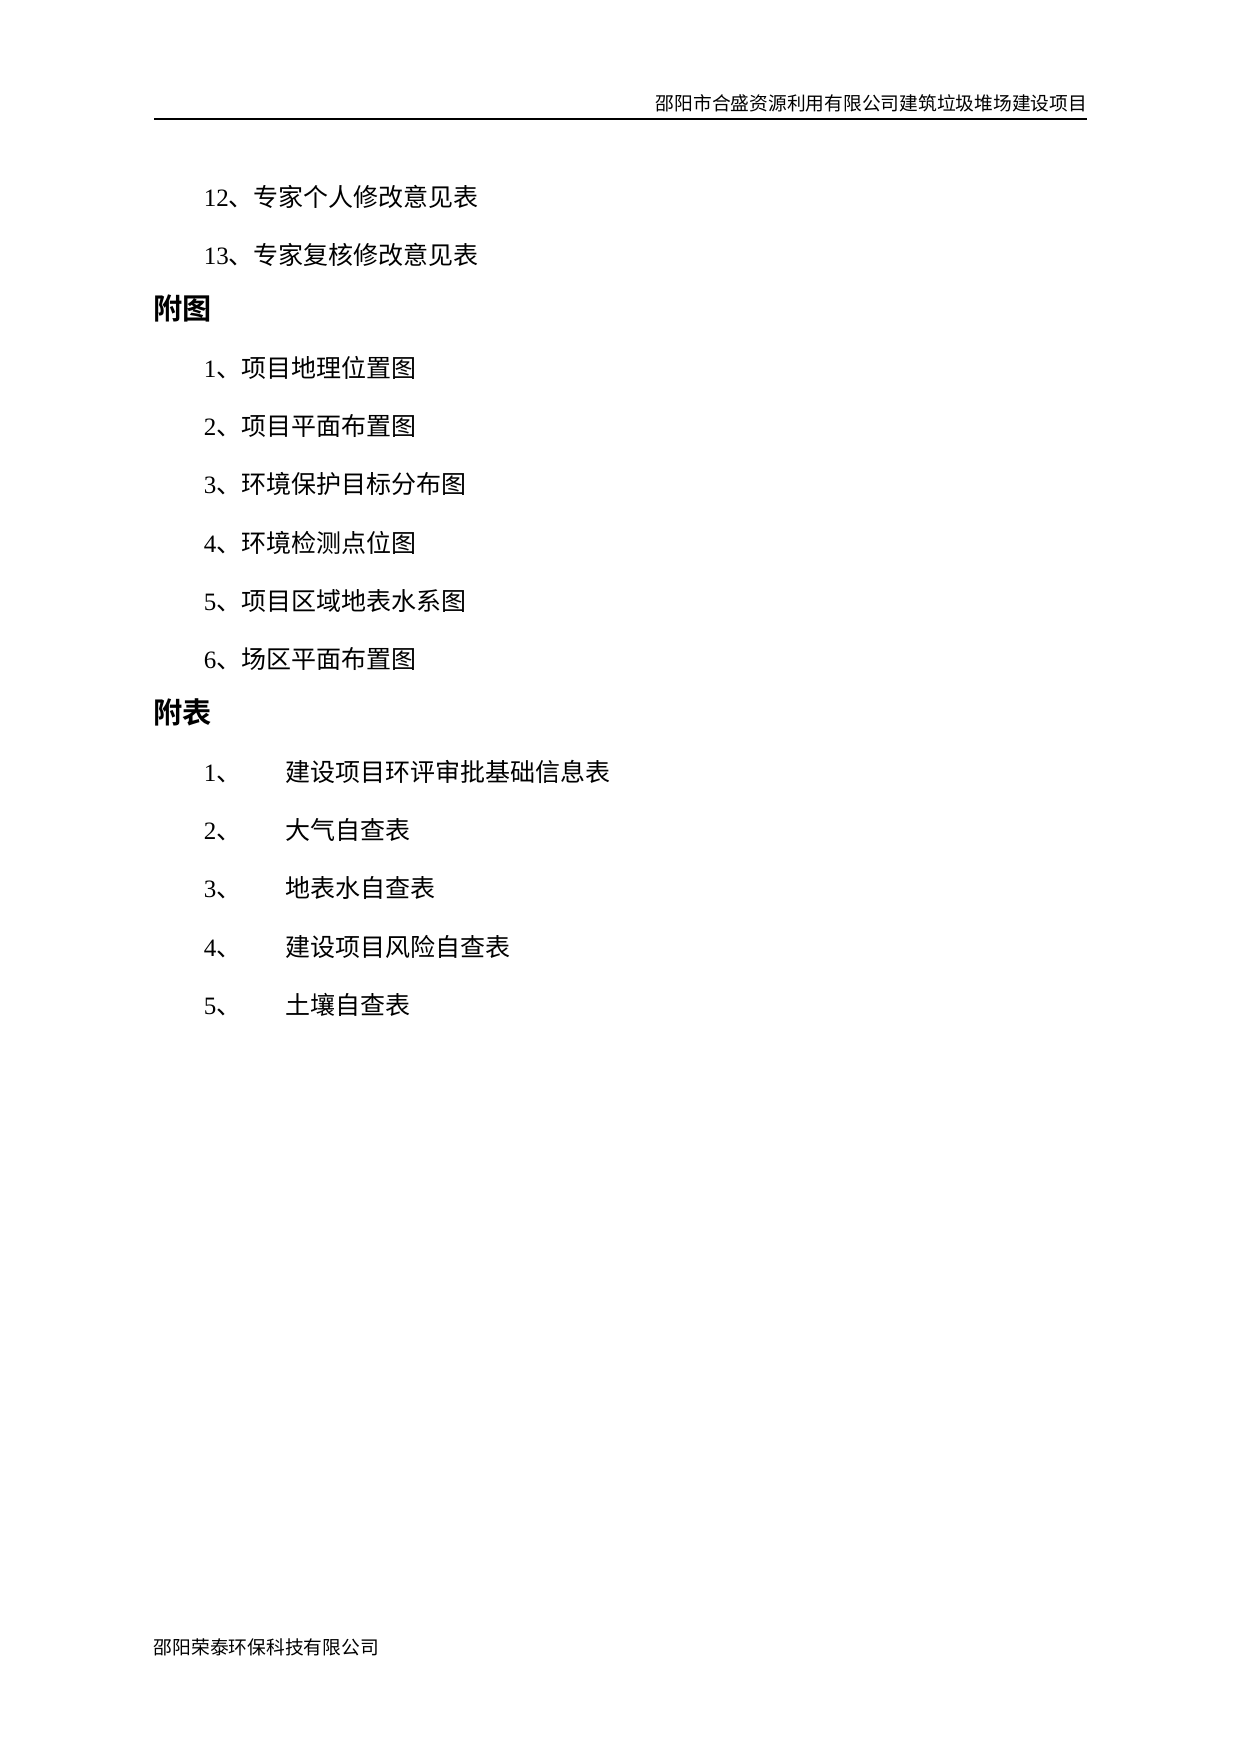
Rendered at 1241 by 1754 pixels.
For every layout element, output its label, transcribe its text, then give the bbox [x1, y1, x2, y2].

text 5、项目区域地表水系图 [153, 564, 1087, 622]
list 土壤自查表 [203, 968, 1087, 1026]
list 大气自查表 [203, 793, 1087, 851]
text 13、专家复核修改意见表 [153, 218, 1087, 276]
text 2、项目平面布置图 [153, 389, 1087, 447]
text 3、环境保护目标分布图 [153, 447, 1087, 505]
list 建设项目风险自查表 [203, 909, 1087, 968]
list 建设项目环评审批基础信息表 [203, 734, 1087, 793]
text 12、专家个人修改意见表 [153, 159, 1087, 218]
text 6、场区平面布置图 [153, 622, 1087, 680]
text 1、项目地理位置图 [153, 330, 1087, 389]
text 附表 [153, 680, 1087, 734]
text 附图 [153, 276, 1087, 330]
list 地表水自查表 [203, 851, 1087, 909]
text 4、环境检测点位图 [153, 505, 1087, 564]
